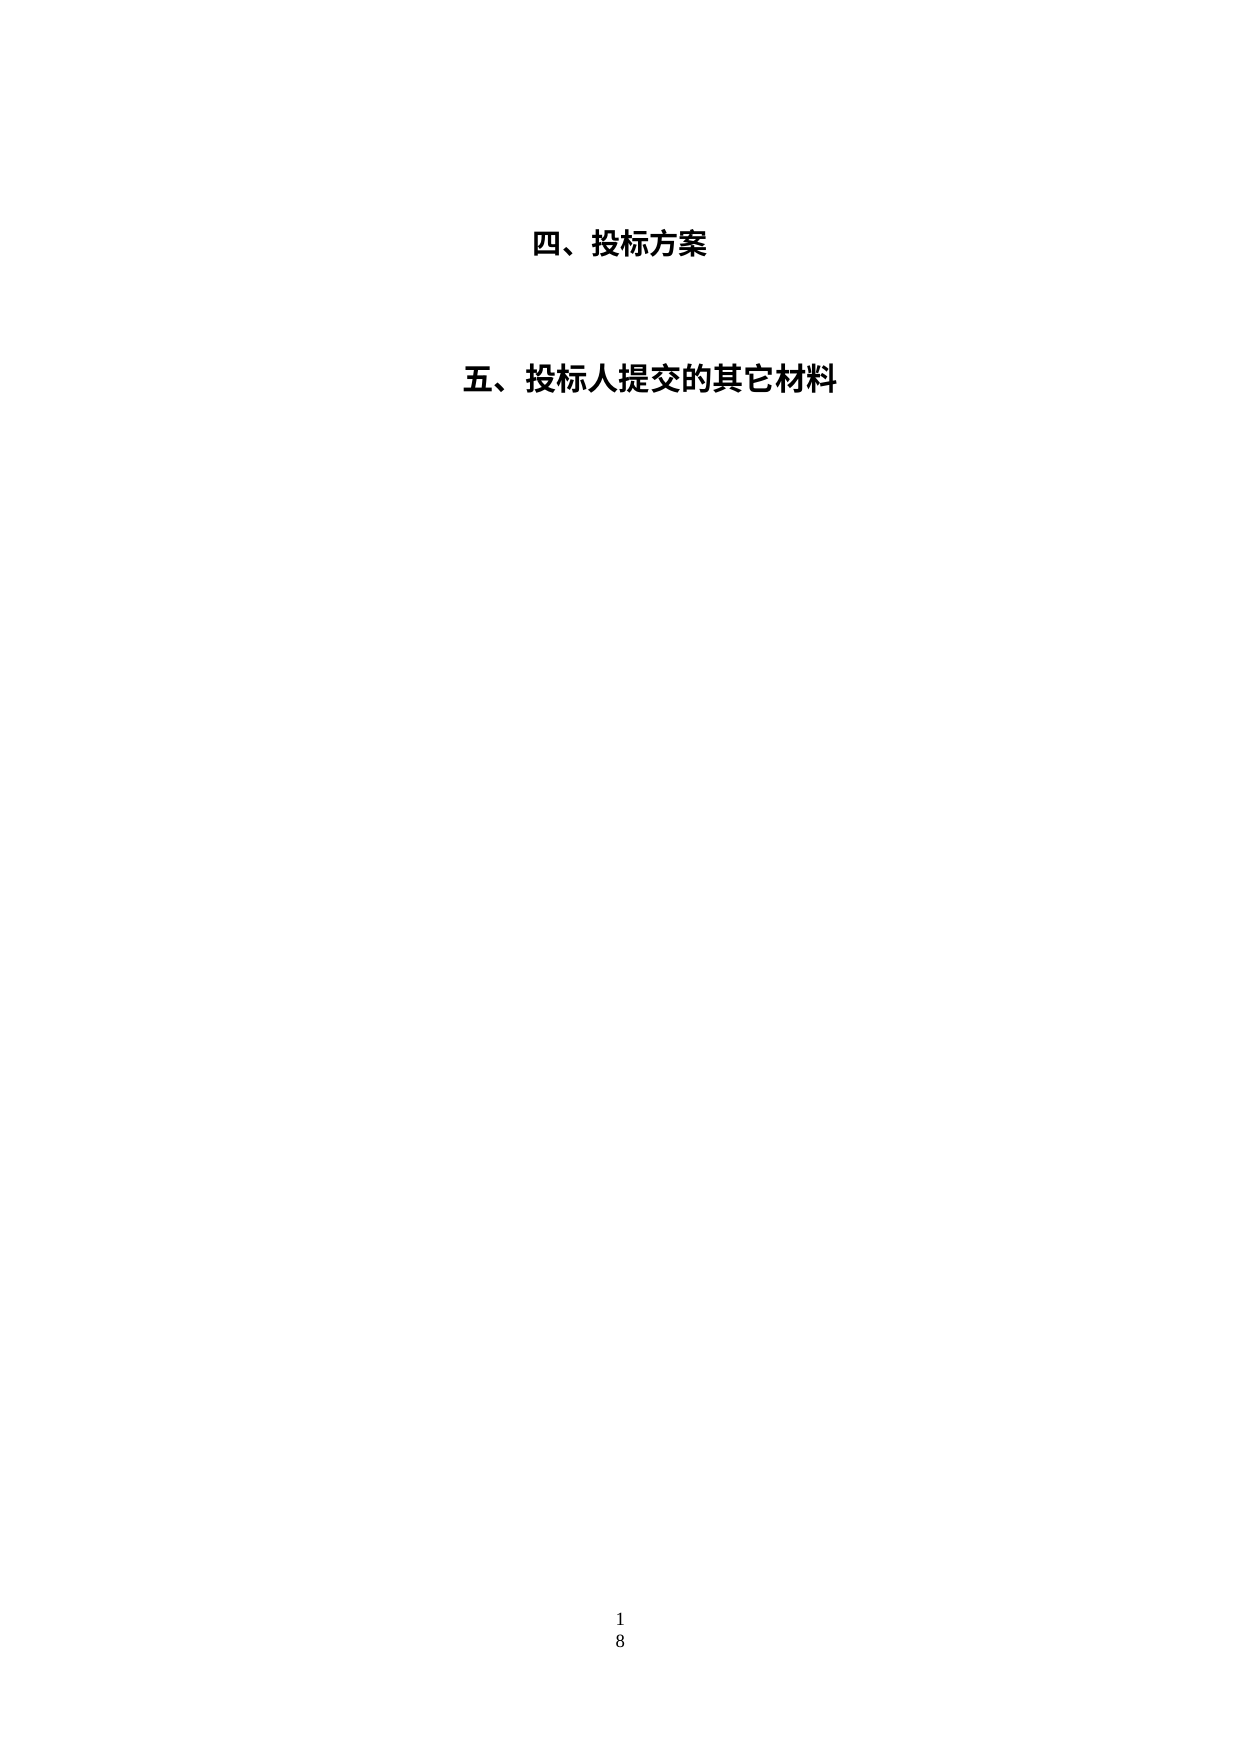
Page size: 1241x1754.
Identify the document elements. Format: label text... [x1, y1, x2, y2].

text 五、投标人提交的其它材料 [222, 343, 1053, 402]
text 四、投标方案 [187, 222, 1053, 262]
